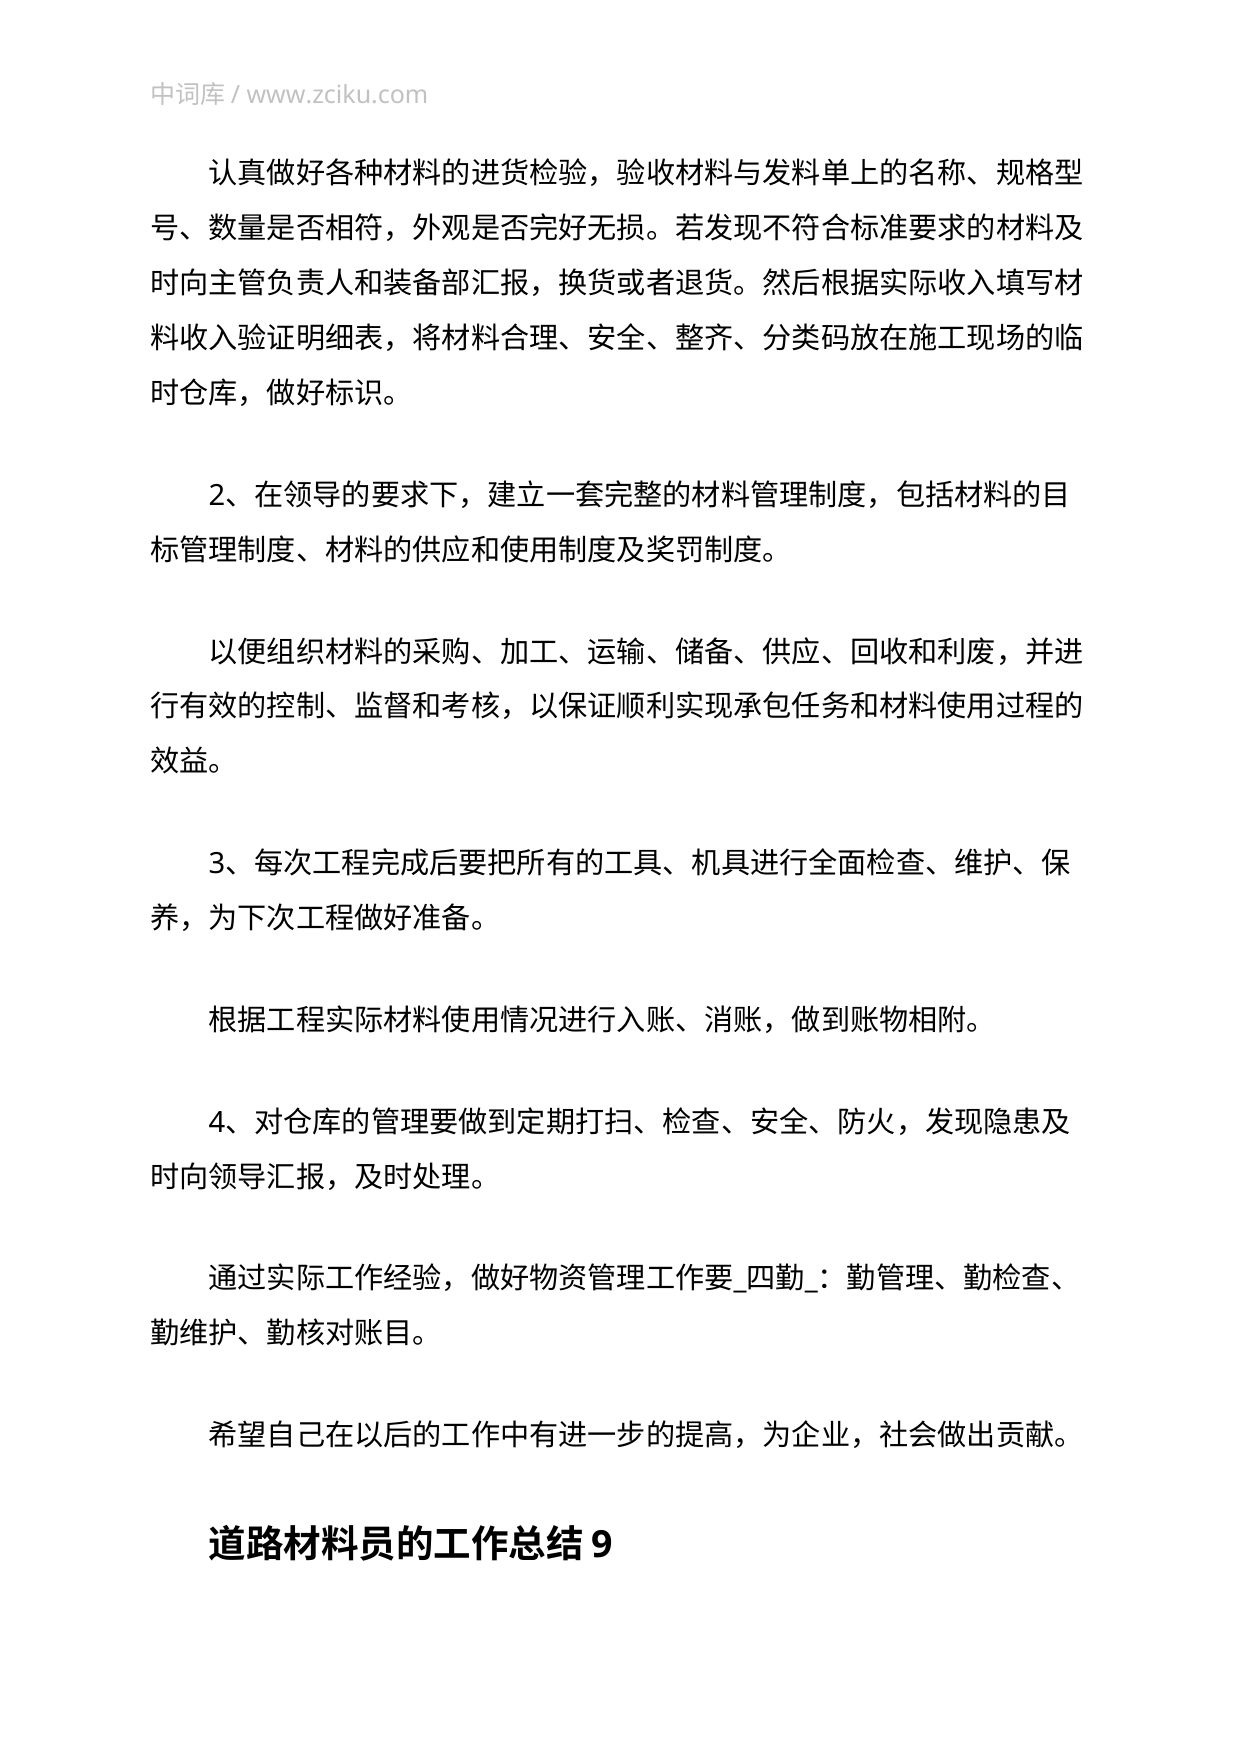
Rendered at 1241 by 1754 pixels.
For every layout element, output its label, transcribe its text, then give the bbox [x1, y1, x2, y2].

text 希望自己在以后的工作中有进一步的提高，为企业，社会做出贡献。 [150, 1412, 1090, 1454]
text 以便组织材料的采购、加工、运输、储备、供应、回收和利废，并进行有效的控制、监督和考核，以保证顺利实现承包任务和材料使用过程的效益。 [150, 628, 1090, 780]
text 认真做好各种材料的进货检验，验收材料与发料单上的名称、规格型号、数量是否相符，外观是否完好无损。若发现不符合标准要求的材料及时向主管负责人和装备部汇报，换货或者退货。然后根据实际收入填写材料收入验证明细表，将材料合理、安全、整齐、分类码放在施工现场的临时仓库，做好标识。 [150, 150, 1090, 412]
text 2、在领导的要求下，建立一套完整的材料管理制度，包括材料的目标管理制度、材料的供应和使用制度及奖罚制度。 [150, 471, 1090, 569]
text 4、对仓库的管理要做到定期打扫、检查、安全、防火，发现隐患及时向领导汇报，及时处理。 [150, 1098, 1090, 1196]
text 道路材料员的工作总结9 [150, 1513, 1090, 1568]
text 根据工程实际材料使用情况进行入账、消账，做到账物相附。 [150, 996, 1090, 1039]
text 通过实际工作经验，做好物资管理工作要_四勤_：勤管理、勤检查、勤维护、勤核对账目。 [150, 1255, 1090, 1352]
text 3、每次工程完成后要把所有的工具、机具进行全面检查、维护、保养，为下次工程做好准备。 [150, 840, 1090, 937]
